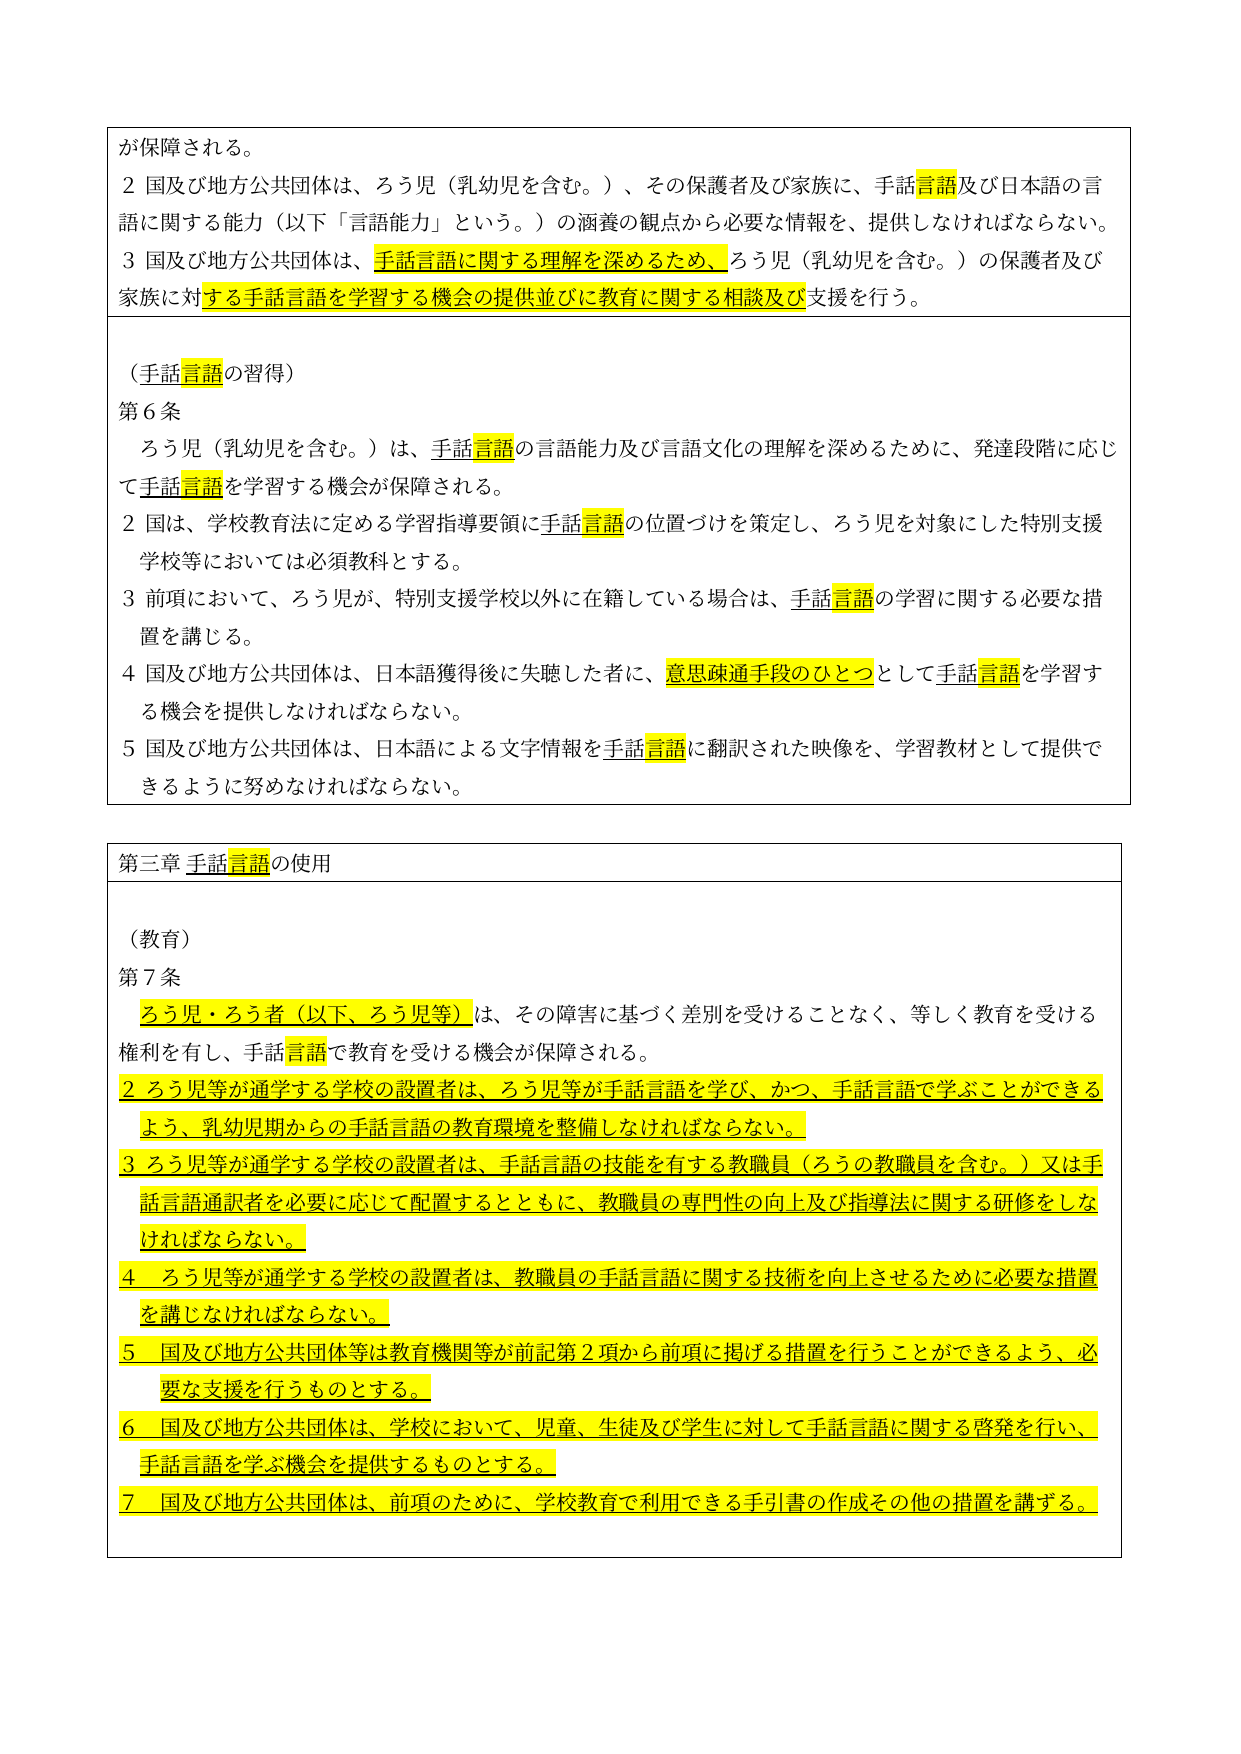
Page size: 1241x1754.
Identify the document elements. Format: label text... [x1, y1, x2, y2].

table_cell （手話言語の習得） 第６条 ろう児（乳幼児を含む。）は、手話言語の言語能力及び言語文化の理解を深めるために、発達段階に応じて手話言語を学習する機会が保障される。 ２ 国は、学校教育法に定める学習指導要領に手話言語の位置づけを策定し、ろう児を対象にした特別支援学校等においては必須教科とする。 ３ 前項において、ろう児が、特別支援学校以外に在籍している場合は、手話言語の学習に関する必要な措置を講じる。 ４ 国及び地方公共団体は、日本語獲得後に失聴した者に、意思疎通手段のひとつとして手話言語を学習する機会を提供しなければならない。 ５ 国及び地方公共団体は、日本語による文字情報を手話言語に翻訳された映像を、学習教材として提供できるように努めなければならない。 [108, 317, 1130, 804]
table_cell （教育） 第７条 ろう児・ろう者（以下、ろう児等）は、その障害に基づく差別を受けることなく、等しく教育を受ける権利を有し、手話言語で教育を受ける機会が保障される。 ２ ろう児等が通学する学校の設置者は、ろう児等が手話言語を学び、かつ、手話言語で学ぶことができるよう、乳幼児期からの手話言語の教育環境を整備しなければならない。 ３ ろう児等が通学する学校の設置者は、手話言語の技能を有する教職員（ろうの教職員を含む。）又は手話言語通訳者を必要に応じて配置するとともに、教職員の専門性の向上及び指導法に関する研修をしなければならない。 ４ ろう児等が通学する学校の設置者は、教職員の手話言語に関する技術を向上させるために必要な措置を講じなければならない。 ５ 国及び地方公共団体等は教育機関等が前記第２項から前項に掲げる措置を行うことができるよう、必要な支援を行うものとする。 ６ 国及び地方公共団体は、学校において、児童、生徒及び学生に対して手話言語に関する啓発を行い、手話言語を学ぶ機会を提供するものとする。 ７ 国及び地方公共団体は、前項のために、学校教育で利用できる手引書の作成その他の措置を講ずる。 [108, 882, 1121, 1557]
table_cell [108, 128, 1130, 316]
table_header 第三章 手話言語の使用 [108, 844, 1121, 881]
